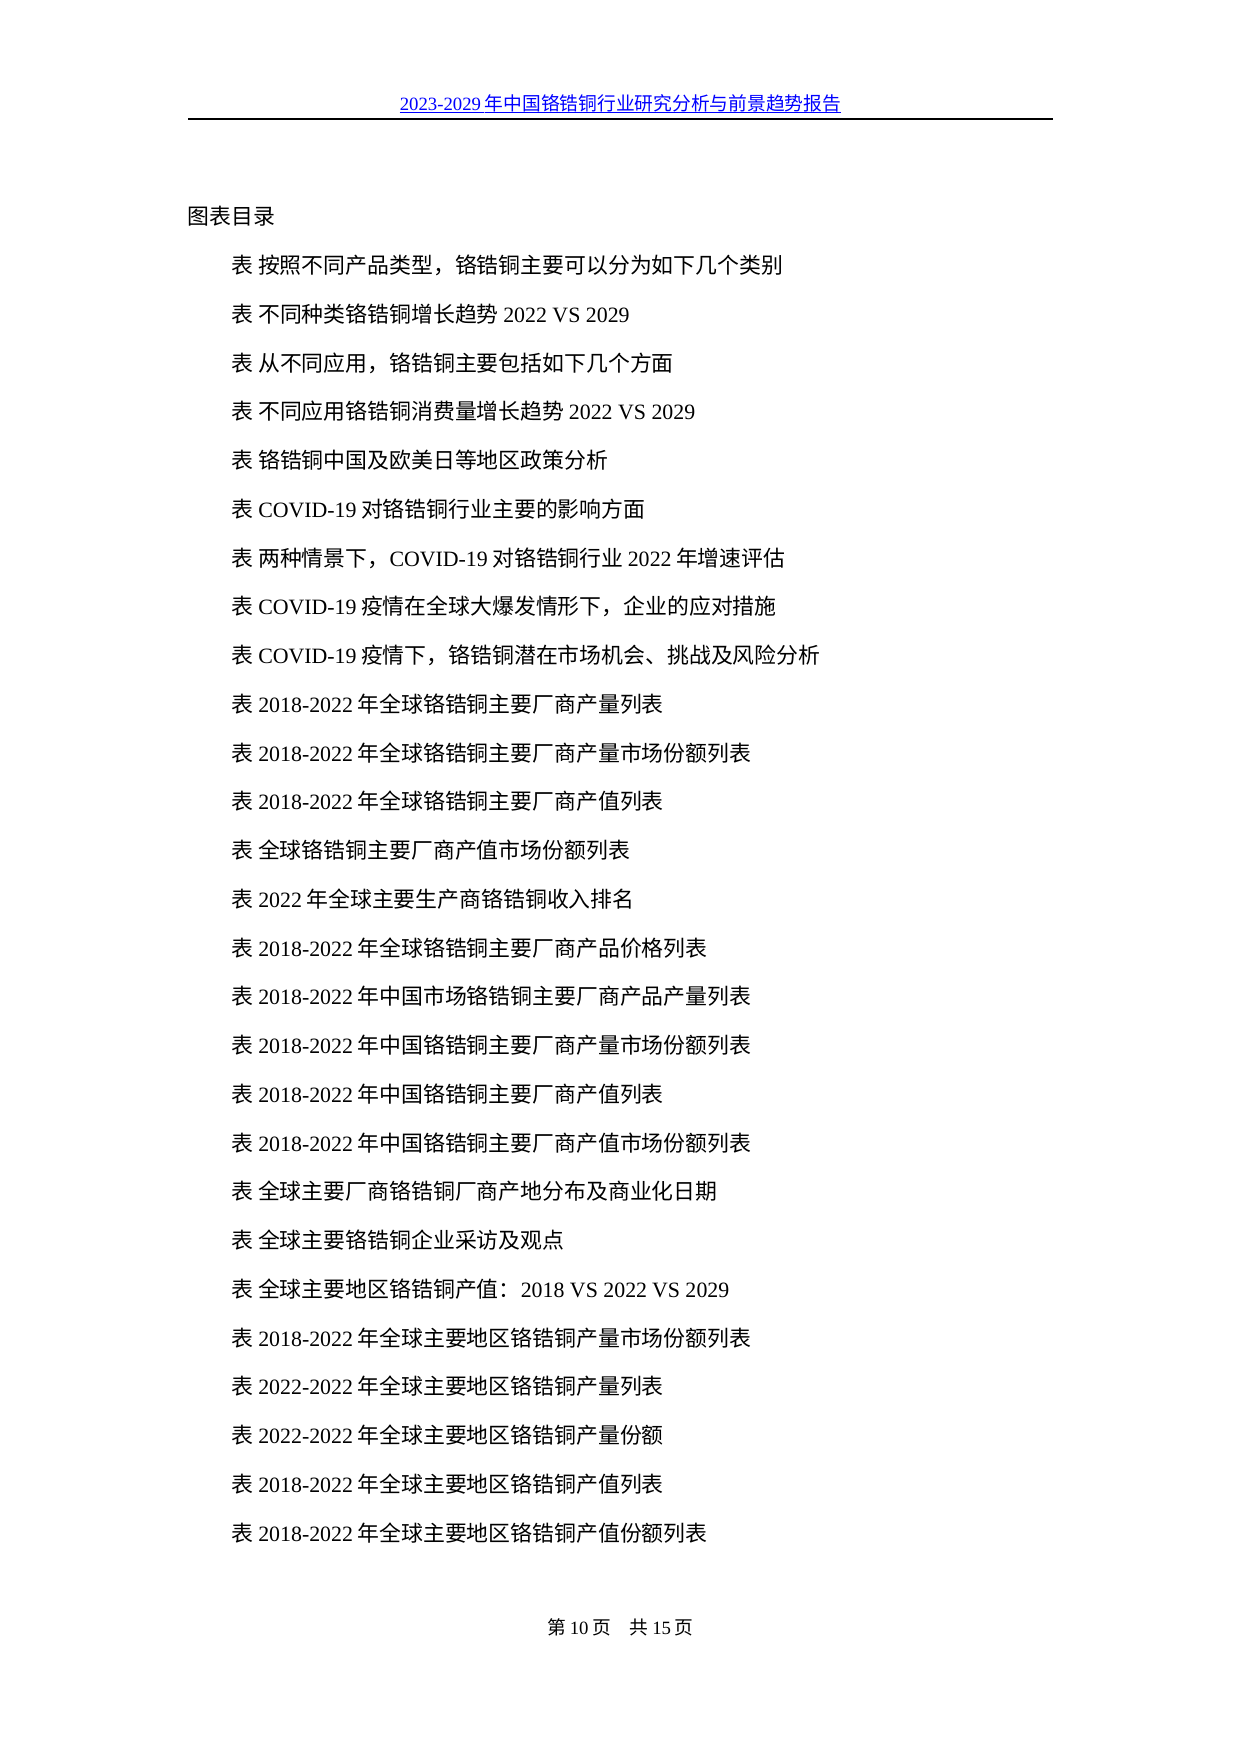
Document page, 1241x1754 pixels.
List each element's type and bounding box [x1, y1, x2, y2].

text [187, 150, 1053, 1548]
